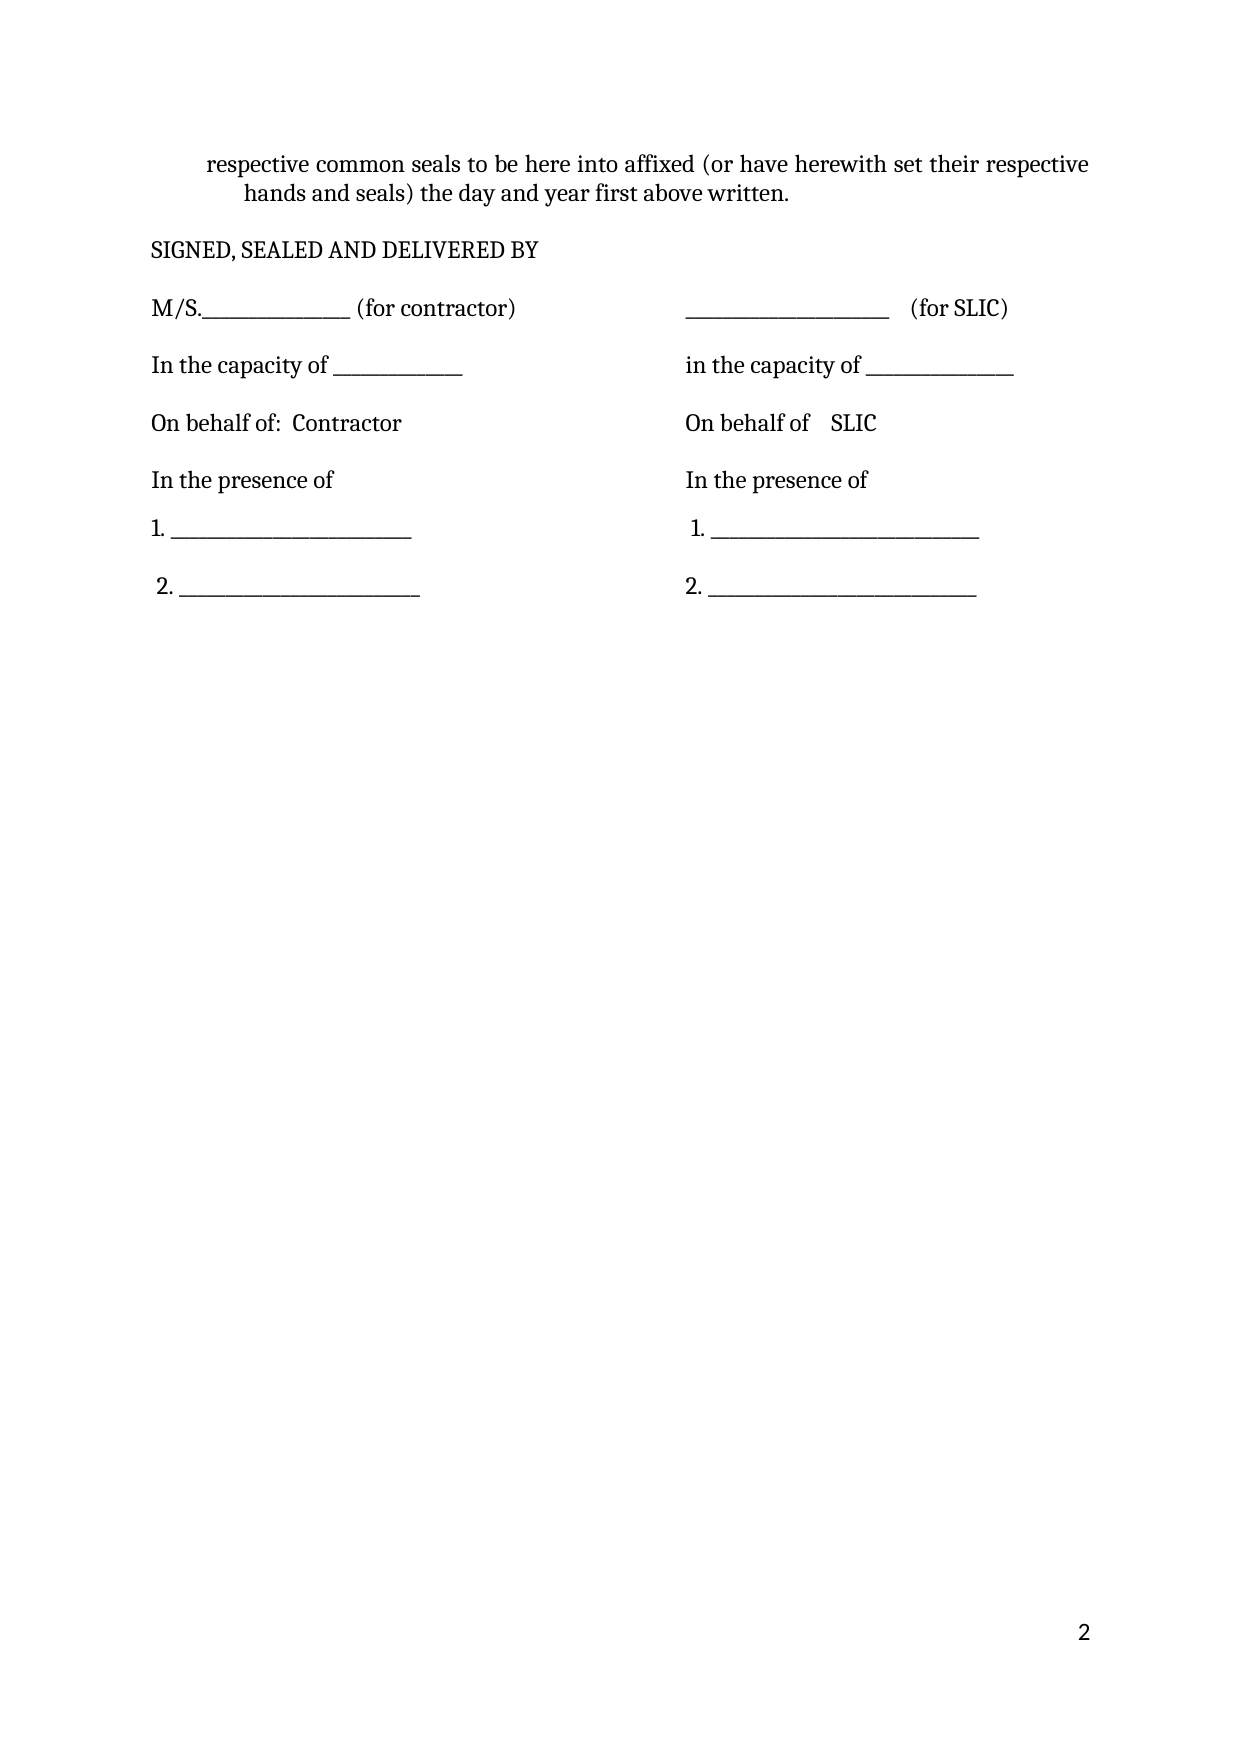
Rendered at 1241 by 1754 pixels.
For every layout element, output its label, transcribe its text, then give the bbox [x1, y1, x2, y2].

table_cell In the presence of [150, 466, 684, 514]
table_cell 2. __________________________ [150, 572, 684, 600]
table_header ______________________ (for SLIC) [684, 294, 1162, 351]
table_cell In the presence of [684, 466, 1162, 514]
table_cell in the capacity of ________________ [684, 351, 1162, 409]
table_cell In the capacity of ______________ [150, 351, 684, 409]
list respective common seals to be here into affixed (or have herewith set their respective hands and seals) the day and year first above written. [206, 150, 1090, 207]
table_cell 2. _____________________________ [684, 572, 1162, 600]
text SIGNED, SEALED AND DELIVERED BY [151, 236, 1090, 265]
table_cell 1. __________________________ [150, 514, 684, 572]
table_cell On behalf of: Contractor [150, 409, 684, 466]
table_header M/S.________________ (for contractor) [150, 294, 684, 351]
table_cell 1. _____________________________ [684, 514, 1162, 572]
table_cell On behalf of SLIC [684, 409, 1162, 466]
